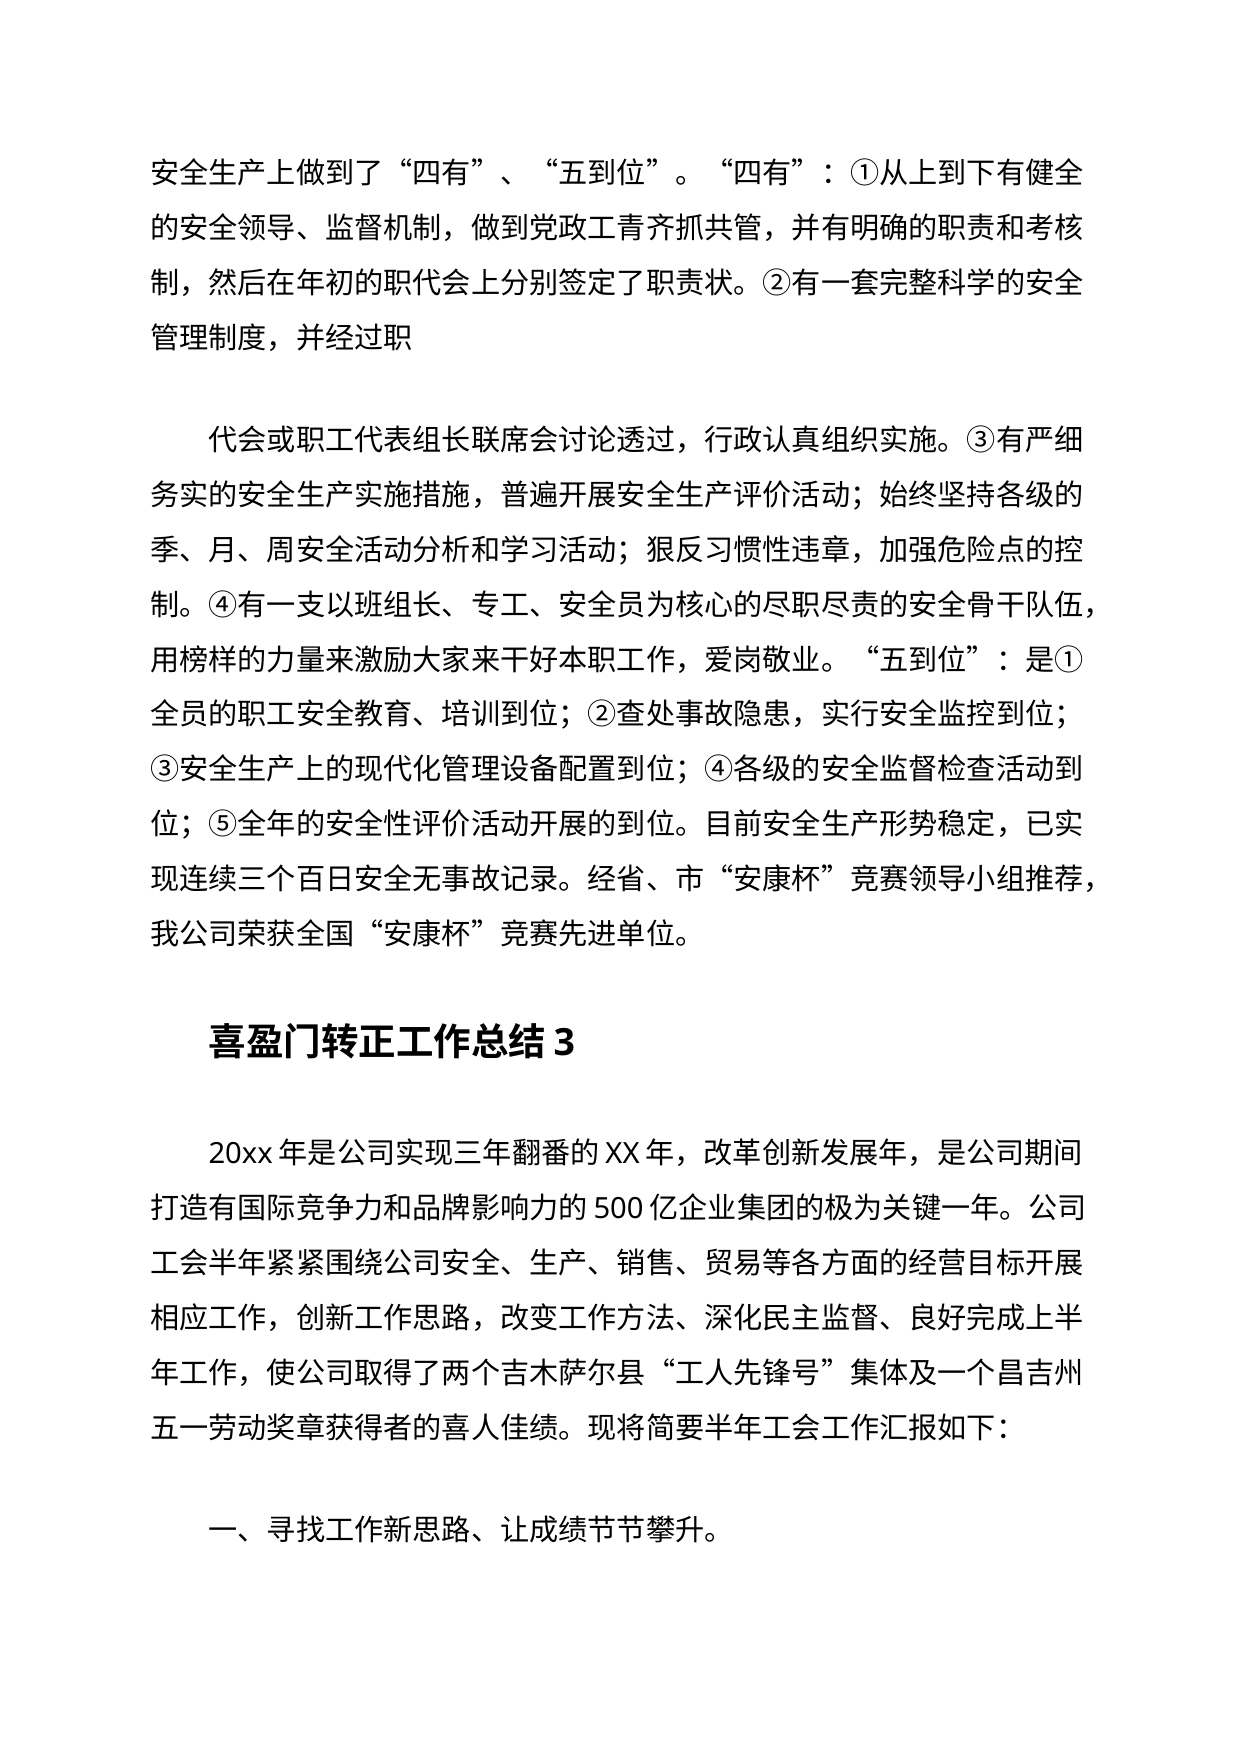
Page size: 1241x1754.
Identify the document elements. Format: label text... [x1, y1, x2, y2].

text 喜盈门转正工作总结3 [150, 1012, 1090, 1067]
text 一、寻找工作新思路、让成绩节节攀升。 [150, 1506, 1090, 1549]
text 代会或职工代表组长联席会讨论透过，行政认真组织实施。③有严细务实的安全生产实施措施，普遍开展安全生产评价活动；始终坚持各级的季、月、周安全活动分析和学习活动；狠反习惯性违章，加强危险点的控制。④有一支以班组长、专工、安全员为核心的尽职尽责的安全骨干队伍，用榜样的力量来激励大家来干好本职工作，爱岗敬业。“五到位”：是①全员的职工安全教育、培训到位；②查处事故隐患，实行安全监控到位；③安全生产上的现代化管理设备配置到位；④各级的安全监督检查活动到位；⑤全年的安全性评价活动开展的到位。目前安全生产形势稳定，已实现连续三个百日安全无事故记录。经省、市“安康杯”竞赛领导小组推荐，我公司荣获全国“安康杯”竞赛先进单位。 [150, 416, 1090, 953]
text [150, 150, 1090, 357]
text 20xx年是公司实现三年翻番的XX年，改革创新发展年，是公司期间打造有国际竞争力和品牌影响力的500亿企业集团的极为关键一年。公司工会半年紧紧围绕公司安全、生产、销售、贸易等各方面的经营目标开展相应工作，创新工作思路，改变工作方法、深化民主监督、良好完成上半年工作，使公司取得了两个吉木萨尔县“工人先锋号”集体及一个昌吉州五一劳动奖章获得者的喜人佳绩。现将简要半年工会工作汇报如下： [150, 1130, 1090, 1447]
